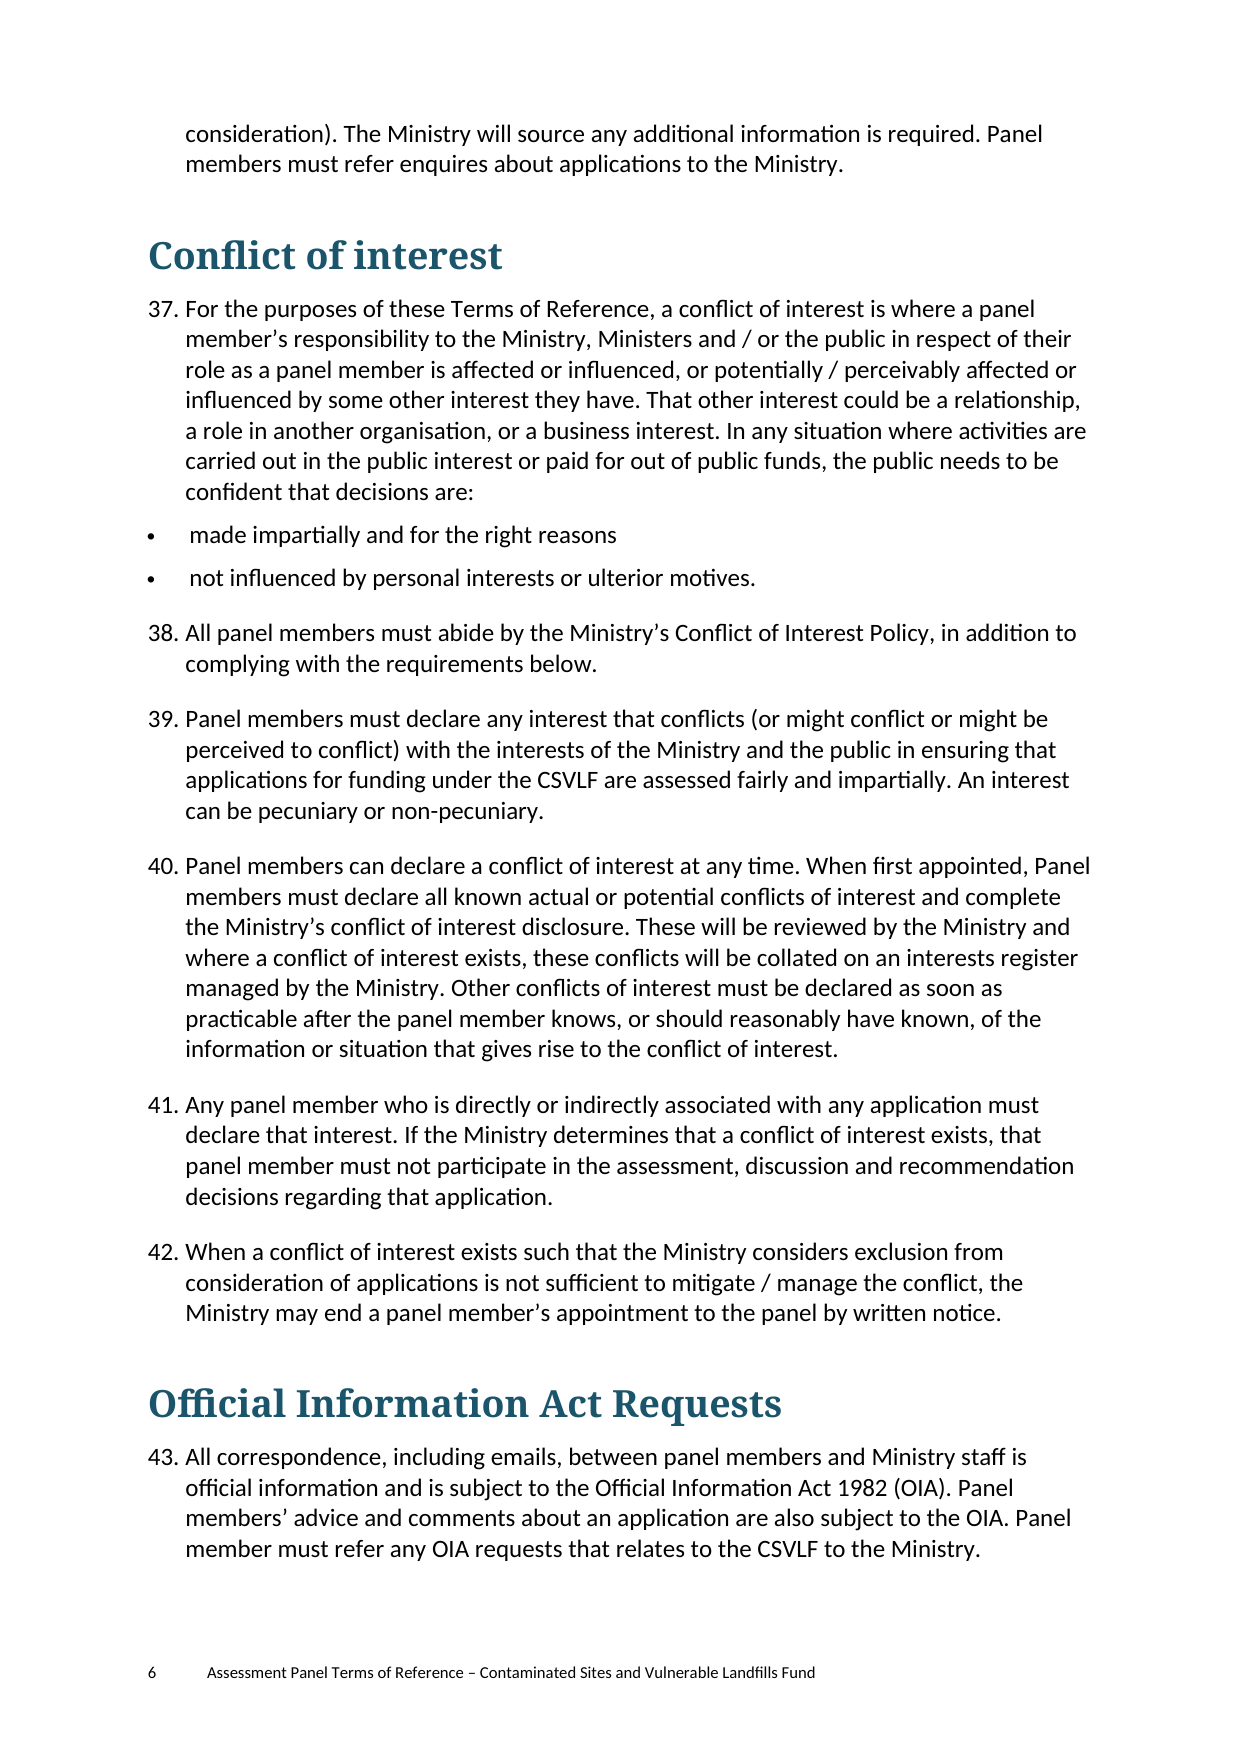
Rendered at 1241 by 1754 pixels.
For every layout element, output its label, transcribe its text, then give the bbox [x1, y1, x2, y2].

text made impartially and for the right reasons [148, 519, 1092, 549]
list Panel members must declare any interest that conflicts (or might conflict or might be perceived to conflict) with the interests of the Ministry and the public in ensuring that applications for funding under the CSVLF are assessed fairly and impartially. An interest can be pecuniary or non-pecuniary. [148, 703, 1092, 826]
list All panel members must abide by the Ministry’s Conflict of Interest Policy, in addition to complying with the requirements below. [148, 617, 1092, 678]
list When a conflict of interest exists such that the Ministry considers exclusion from consideration of applications is not sufficient to mitigate / manage the conflict, the Ministry may end a panel member’s appointment to the panel by written notice. [148, 1236, 1092, 1328]
list Any panel member who is directly or indirectly associated with any application must declare that interest. If the Ministry determines that a conflict of interest exists, that panel member must not participate in the assessment, discussion and recommendation decisions regarding that application. [148, 1089, 1092, 1211]
list All correspondence, including emails, between panel members and Ministry staff is official information and is subject to the Official Information Act 1982 (OIA). Panel members’ advice and comments about an application are also subject to the OIA. Panel member must refer any OIA requests that relates to the CSVLF to the Ministry. [148, 1441, 1092, 1563]
subtitle Official Information Act Requests [148, 1378, 1092, 1429]
list For the purposes of these Terms of Reference, a conflict of interest is where a panel member’s responsibility to the Ministry, Ministers and / or the public in respect of their role as a panel member is affected or influenced, or potentially / perceivably affected or influenced by some other interest they have. That other interest could be a relationship, a role in another organisation, or a business interest. In any situation where activities are carried out in the public interest or paid for out of public funds, the public needs to be confident that decisions are: [148, 293, 1092, 506]
text not influenced by personal interests or ulterior motives. [148, 562, 1092, 592]
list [148, 118, 1092, 179]
list Panel members can declare a conflict of interest at any time. When first appointed, Panel members must declare all known actual or potential conflicts of interest and complete the Ministry’s conflict of interest disclosure. These will be reviewed by the Ministry and where a conflict of interest exists, these conflicts will be collated on an interests register managed by the Ministry. Other conflicts of interest must be declared as soon as practicable after the panel member knows, or should reasonably have known, of the information or situation that gives rise to the conflict of interest. [148, 851, 1092, 1064]
subtitle Conflict of interest [148, 229, 1092, 280]
